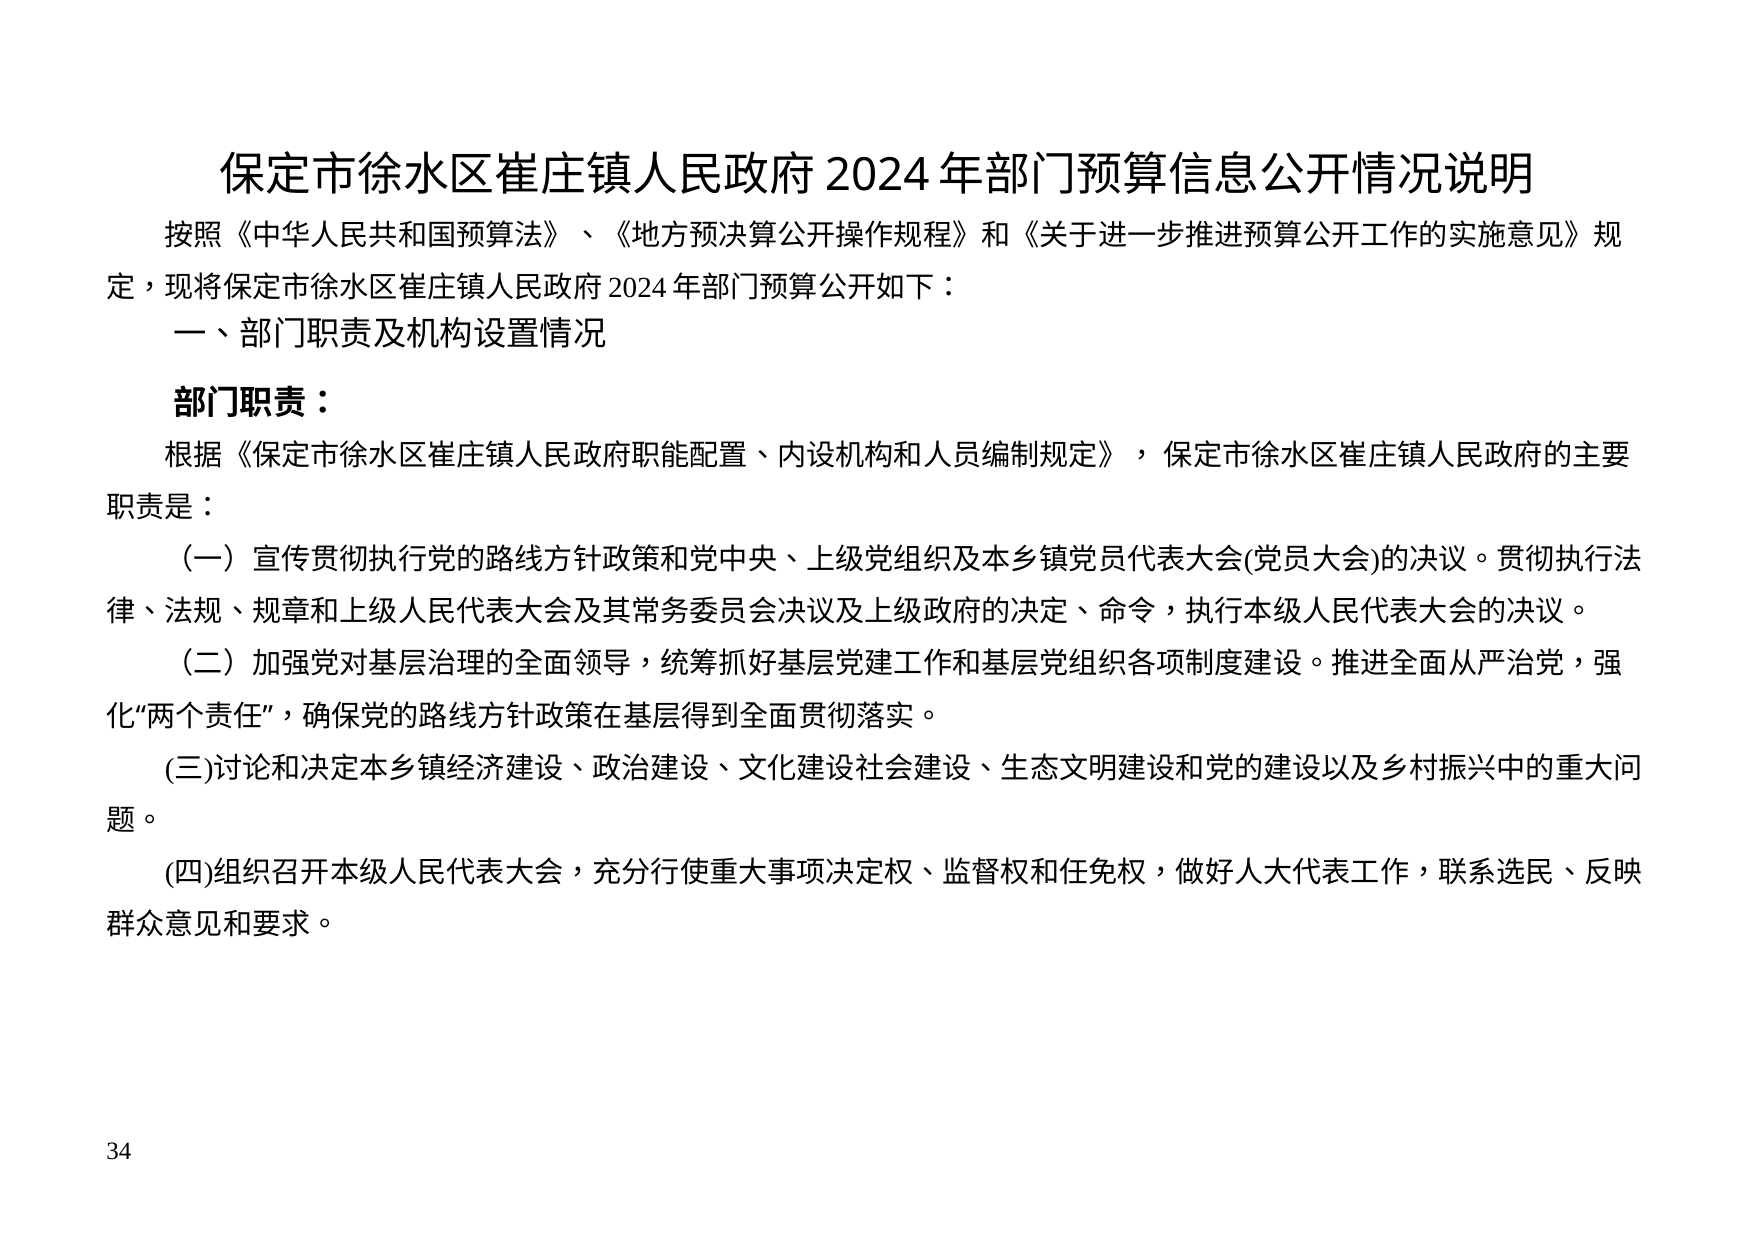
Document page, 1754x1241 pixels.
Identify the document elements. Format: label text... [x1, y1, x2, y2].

text 保定市徐水区崔庄镇人民政府2024年部门预算信息公开情况说明 [106, 142, 1648, 204]
text 按照《中华人民共和国预算法》、《地方预决算公开操作规程》和《关于进一步推进预算公开工作的实施意见》规定，现将保定市徐水区崔庄镇人民政府2024年部门预算公开如下： [106, 204, 1648, 308]
text (四)组织召开本级人民代表大会，充分行使重大事项决定权、监督权和任免权，做好人大代表工作，联系选民、反映群众意见和要求。 [106, 841, 1648, 945]
text (三)讨论和决定本乡镇经济建设、政治建设、文化建设社会建设、生态文明建设和党的建设以及乡村振兴中的重大问题。 [106, 736, 1648, 841]
text 一、部门职责及机构设置情况 [106, 309, 1648, 355]
text 根据《保定市徐水区崔庄镇人民政府职能配置、内设机构和人员编制规定》， 保定市徐水区崔庄镇人民政府的主要职责是： [106, 424, 1648, 528]
text （一）宣传贯彻执行党的路线方针政策和党中央、上级党组织及本乡镇党员代表大会(党员大会)的决议。贯彻执行法律、法规、规章和上级人民代表大会及其常务委员会决议及上级政府的决定、命令，执行本级人民代表大会的决议。 [106, 528, 1648, 632]
text 部门职责： [106, 378, 1648, 424]
text （二）加强党对基层治理的全面领导，统筹抓好基层党建工作和基层党组织各项制度建设。推进全面从严治党，强化“两个责任”，确保党的路线方针政策在基层得到全面贯彻落实。 [106, 632, 1648, 736]
